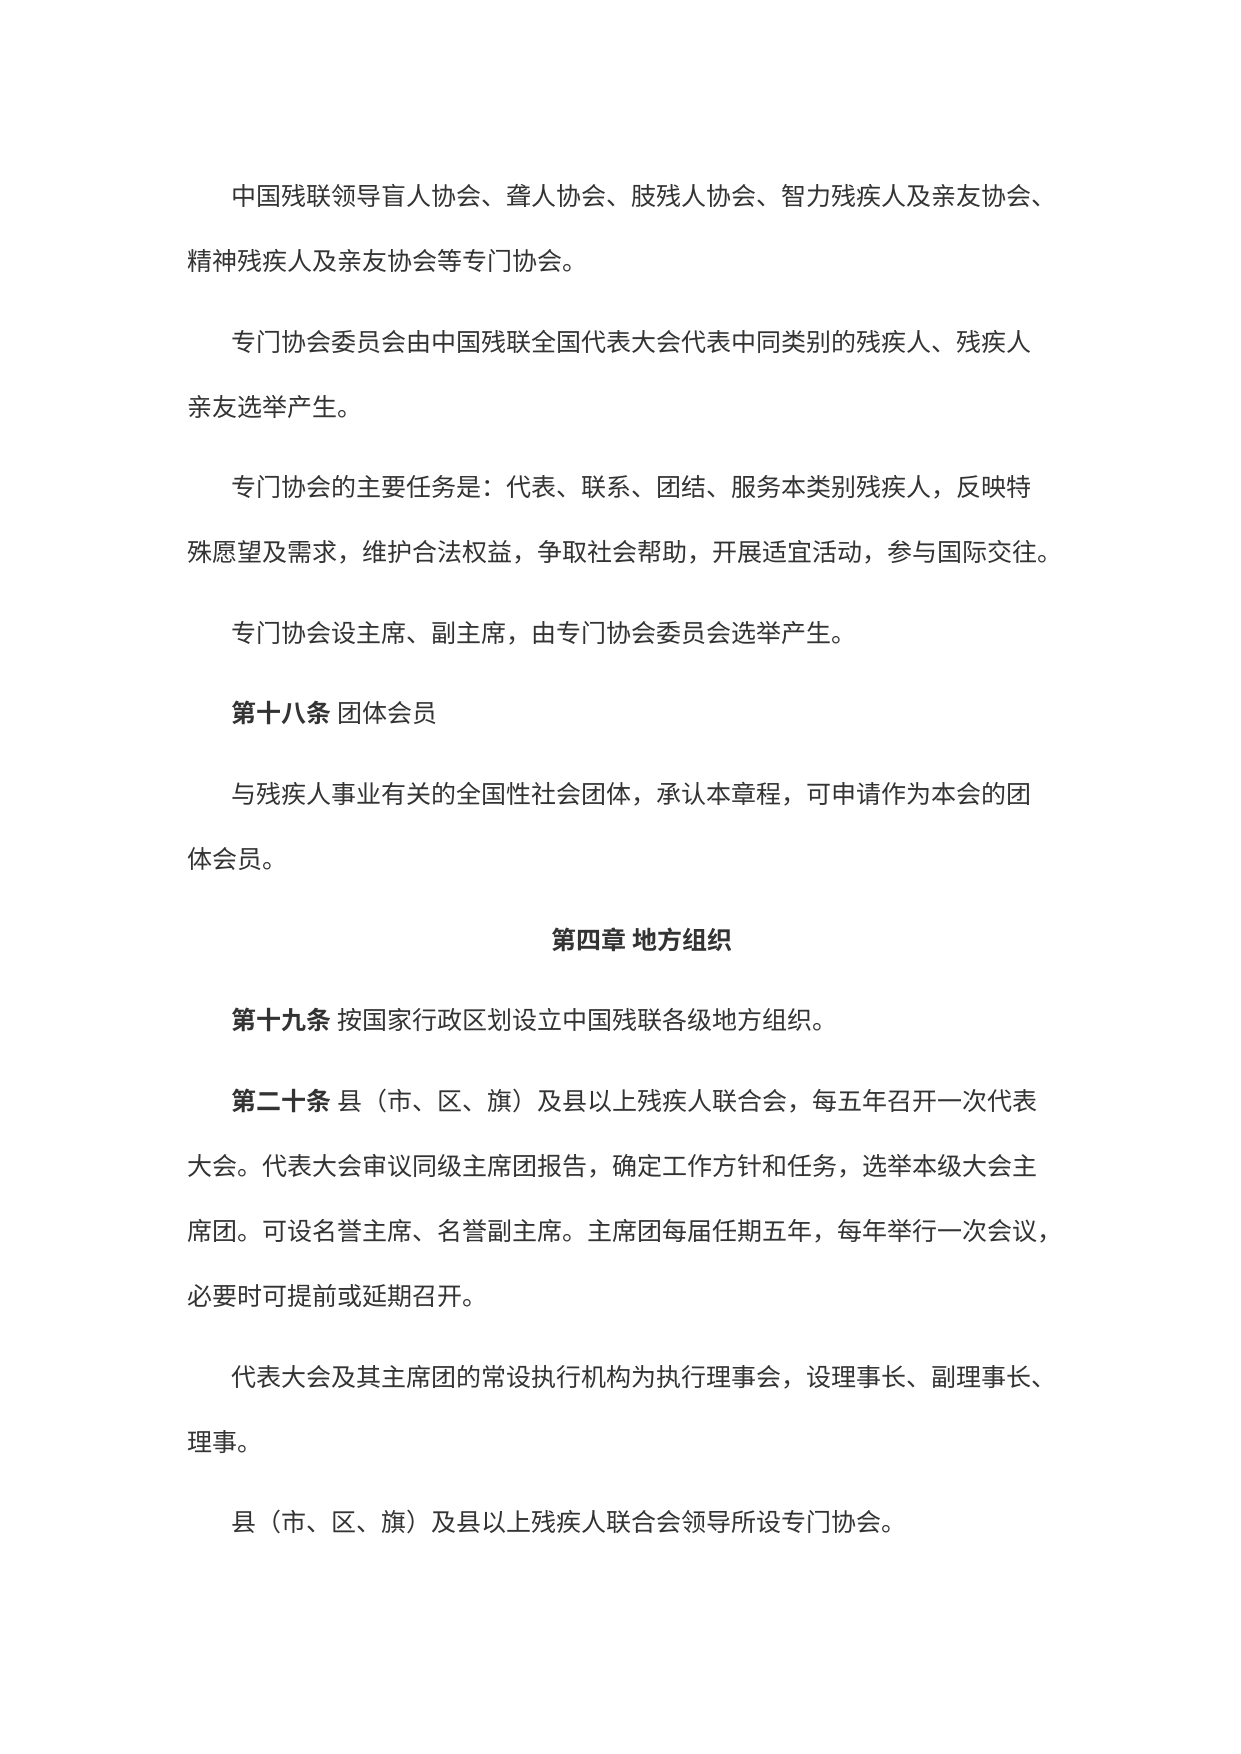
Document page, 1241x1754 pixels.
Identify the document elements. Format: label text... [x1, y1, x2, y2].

text 第十九条 按国家行政区划设立中国残联各级地方组织。 [187, 986, 1053, 1051]
text 中国残联领导盲人协会、聋人协会、肢残人协会、智力残疾人及亲友协会、精神残疾人及亲友协会等专门协会。 [187, 162, 1053, 292]
text 代表大会及其主席团的常设执行机构为执行理事会，设理事长、副理事长、理事。 [187, 1343, 1053, 1473]
text 第四章 地方组织 [187, 906, 1053, 971]
text 县（市、区、旗）及县以上残疾人联合会领导所设专门协会。 [187, 1488, 1053, 1553]
text 与残疾人事业有关的全国性社会团体，承认本章程，可申请作为本会的团体会员。 [187, 760, 1053, 890]
text 专门协会的主要任务是：代表、联系、团结、服务本类别残疾人，反映特殊愿望及需求，维护合法权益，争取社会帮助，开展适宜活动，参与国际交往。 [187, 453, 1053, 583]
text 专门协会设主席、副主席，由专门协会委员会选举产生。 [187, 599, 1053, 664]
text 专门协会委员会由中国残联全国代表大会代表中同类别的残疾人、残疾人亲友选举产生。 [187, 308, 1053, 438]
text 第十八条 团体会员 [187, 679, 1053, 744]
text 第二十条 县（市、区、旗）及县以上残疾人联合会，每五年召开一次代表大会。代表大会审议同级主席团报告，确定工作方针和任务，选举本级大会主席团。可设名誉主席、名誉副主席。主席团每届任期五年，每年举行一次会议，必要时可提前或延期召开。 [187, 1067, 1053, 1327]
